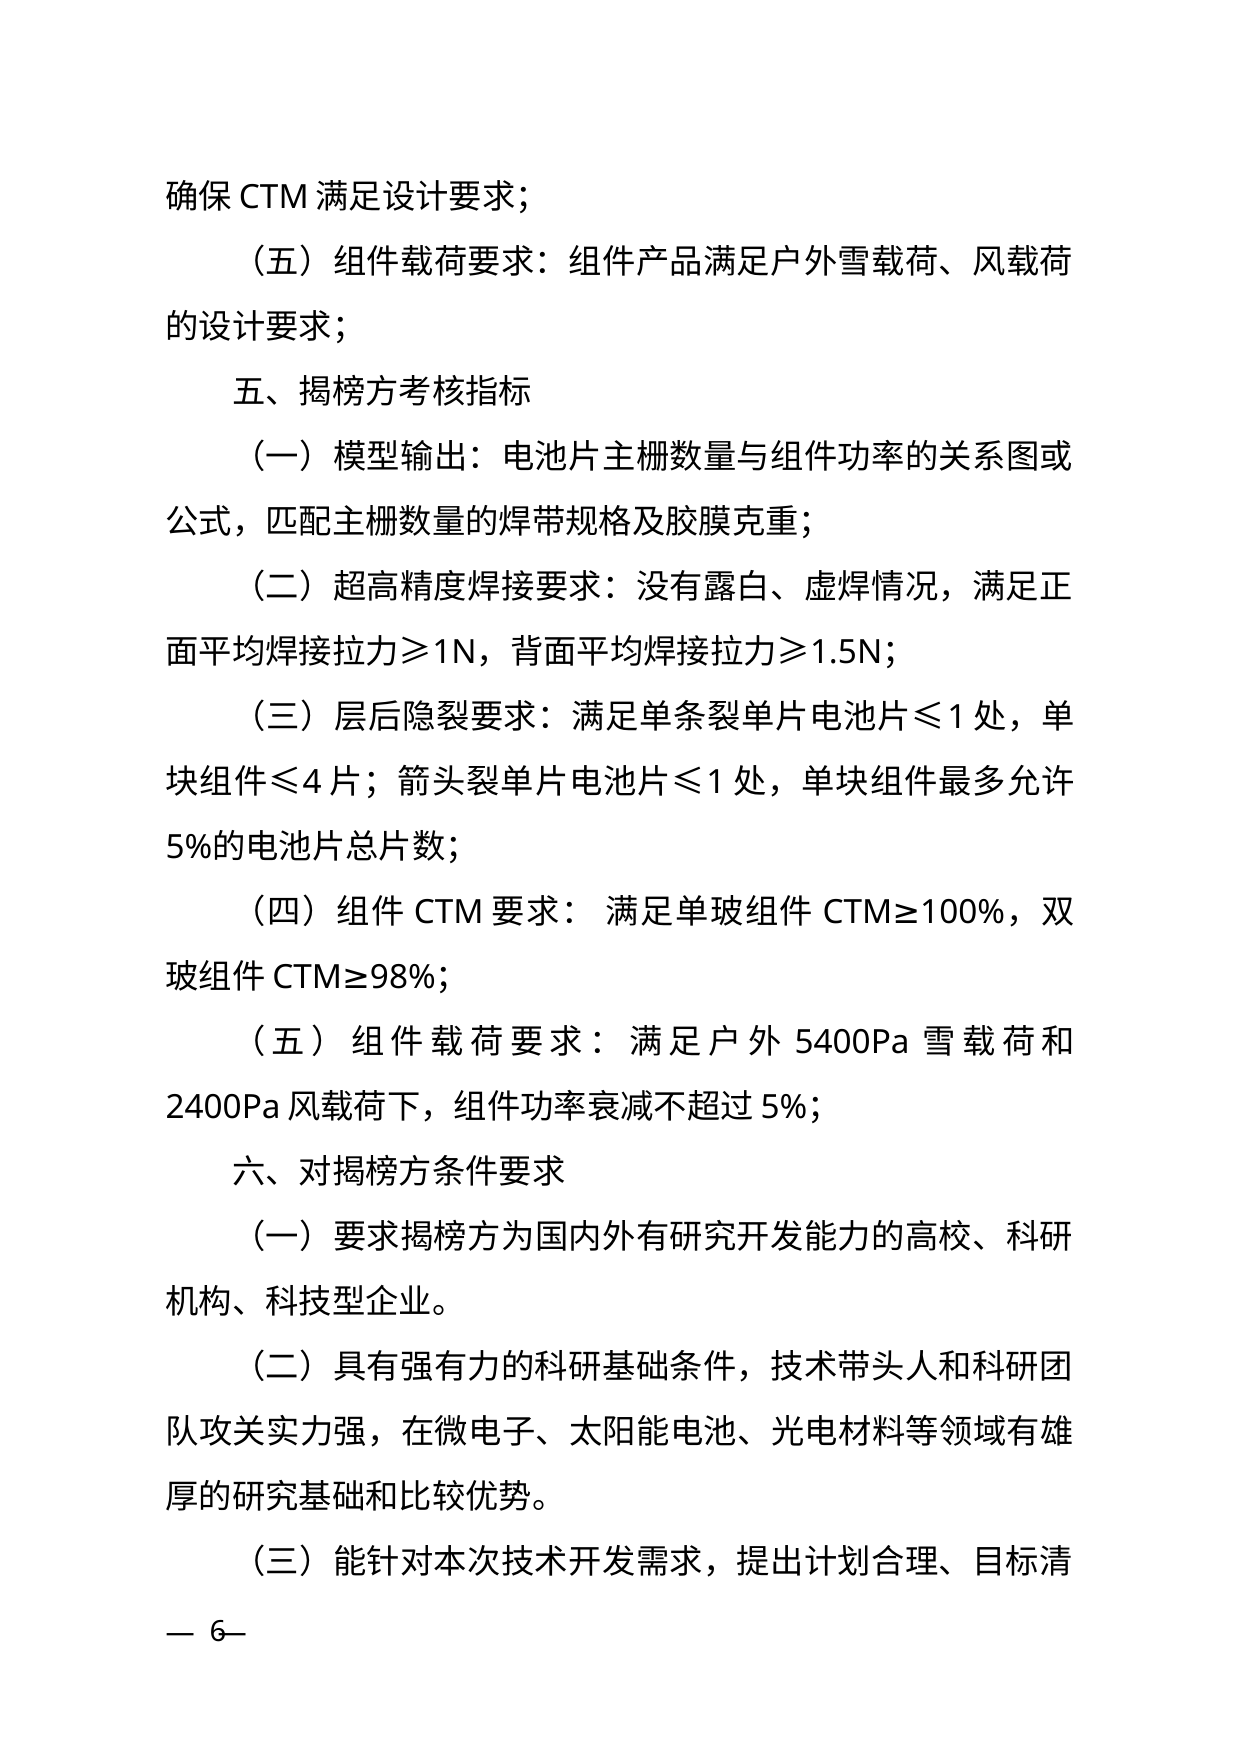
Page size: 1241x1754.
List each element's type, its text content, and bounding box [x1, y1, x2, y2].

text （二）超高精度焊接要求：没有露白、虚焊情况，满足正面平均焊接拉力≥1N，背面平均焊接拉力≥1.5N； [165, 552, 1075, 682]
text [165, 1527, 1075, 1592]
text （一）要求揭榜方为国内外有研究开发能力的高校、科研机构、科技型企业。 [165, 1202, 1075, 1332]
text 六、对揭榜方条件要求 [165, 1137, 1075, 1202]
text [165, 162, 1075, 227]
text （四）组件CTM要求： 满足单玻组件CTM≥100%，双玻组件CTM≥98%； [165, 877, 1075, 1007]
text 五、揭榜方考核指标 [165, 357, 1075, 422]
text （二）具有强有力的科研基础条件，技术带头人和科研团队攻关实力强，在微电子、太阳能电池、光电材料等领域有雄厚的研究基础和比较优势。 [165, 1332, 1075, 1527]
text （三）层后隐裂要求：满足单条裂单片电池片≤1处，单块组件≤4片；箭头裂单片电池片≤1处，单块组件最多允许5%的电池片总片数； [165, 682, 1075, 877]
text （五）组件载荷要求：满足户外5400Pa雪载荷和2400Pa风载荷下，组件功率衰减不超过5%； [165, 1007, 1075, 1137]
text （一）模型输出：电池片主栅数量与组件功率的关系图或公式，匹配主栅数量的焊带规格及胶膜克重； [165, 422, 1075, 552]
text （五）组件载荷要求：组件产品满足户外雪载荷、风载荷的设计要求； [165, 227, 1075, 357]
